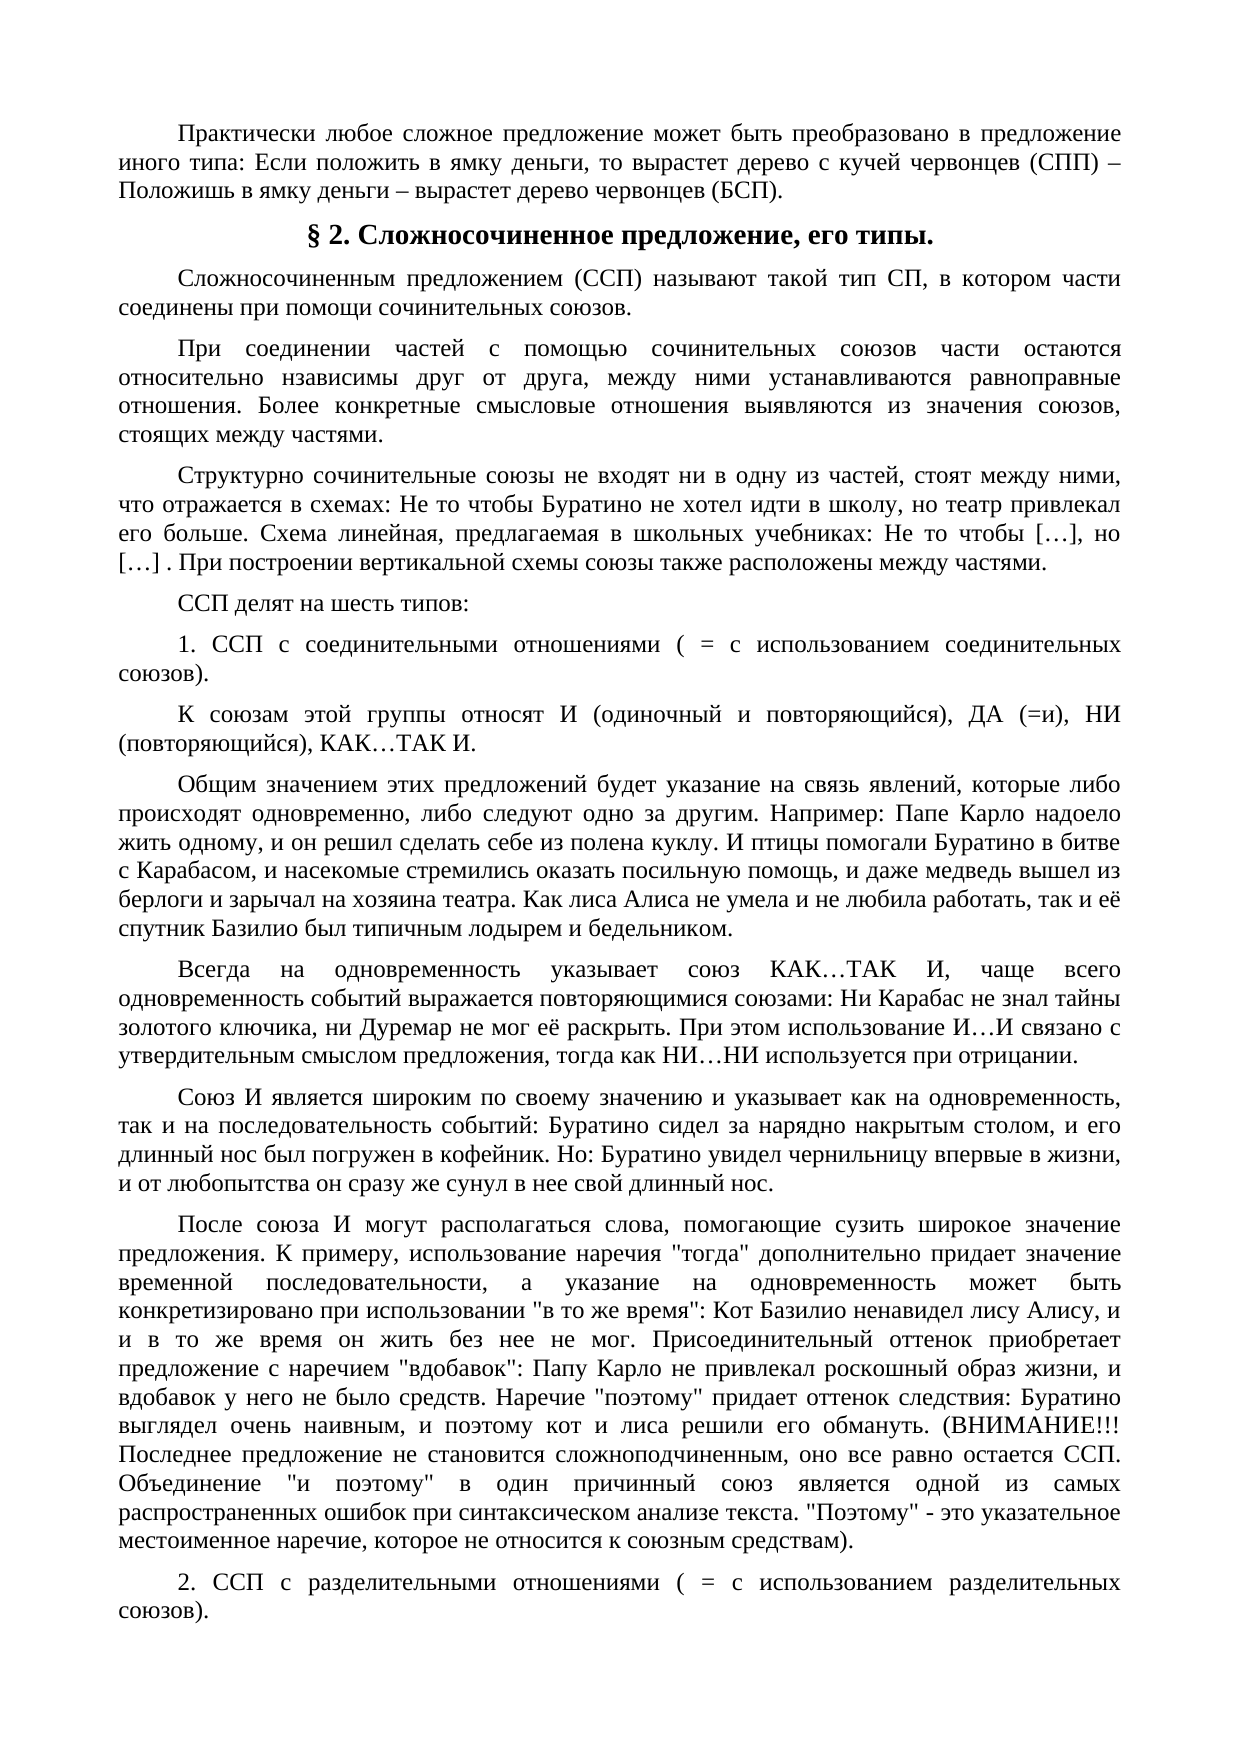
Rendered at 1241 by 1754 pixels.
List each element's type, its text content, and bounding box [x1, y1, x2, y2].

text Практически любое сложное предложение может быть преобразовано в предложение иного типа: Если положить в ямку деньги, то вырастет дерево с кучей червонцев (СПП) – Положишь в ямку деньги – вырастет дерево червонцев (БСП). [118, 118, 1122, 204]
text 2. ССП с разделительными отношениями ( = с использованием разделительных союзов). [118, 1567, 1122, 1624]
text Общим значением этих предложений будет указание на связь явлений, которые либо происходят одновременно, либо следуют одно за другим. Например: Папе Карло надоело жить одному, и он решил сделать себе из полена куклу. И птицы помогали Буратино в битве с Карабасом, и насекомые стремились оказать посильную помощь, и даже медведь вышел из берлоги и зарычал на хозяина театра. Как лиса Алиса не умела и не любила работать, так и её спутник Базилио был типичным лодырем и бедельником. [118, 769, 1122, 942]
text После союза И могут располагаться слова, помогающие сузить широкое значение предложения. К примеру, использование наречия "тогда" дополнительно придает значение временной последовательности, а указание на одновременность может быть конкретизировано при использовании "в то же время": Кот Базилио ненавидел лису Алису, и и в то же время он жить без нее не мог. Присоединительный оттенок приобретает предложение с наречием "вдобавок": Папу Карло не привлекал роскошный образ жизни, и вдобавок у него не было средств. Наречие "поэтому" придает оттенок следствия: Буратино выглядел очень наивным, и поэтому кот и лиса решили его обмануть. (ВНИМАНИЕ!!! Последнее предложение не становится сложноподчиненным, оно все равно остается ССП. Объединение "и поэтому" в один причинный союз является одной из самых распространенных ошибок при синтаксическом анализе текста. "Поэтому" - это указательное местоименное наречие, которое не относится к союзным средствам). [118, 1209, 1122, 1554]
text § 2. Сложносочиненное предложение, его типы. [118, 217, 1122, 250]
text ССП делят на шесть типов: [118, 588, 1122, 617]
text Всегда на одновременность указывает союз КАК…ТАК И, чаще всего одновременность событий выражается повторяющимися союзами: Ни Карабас не знал тайны золотого ключика, ни Дуремар не мог её раскрыть. При этом использование И…И связано с утвердительным смыслом предложения, тогда как НИ…НИ используется при отрицании. [118, 954, 1122, 1069]
text 1. ССП с соединительными отношениями ( = с использованием соединительных союзов). [118, 629, 1122, 687]
text Структурно сочинительные союзы не входят ни в одну из частей, стоят между ними, что отражается в схемах: Не то чтобы Буратино не хотел идти в школу, но театр привлекал его больше. Схема линейная, предлагаемая в школьных учебниках: Не то чтобы […], но […] . При построении вертикальной схемы союзы также расположены между частями. [118, 460, 1122, 575]
text Союз И является широким по своему значению и указывает как на одновременность, так и на последовательность событий: Буратино сидел за нарядно накрытым столом, и его длинный нос был погружен в кофейник. Но: Буратино увидел чернильницу впервые в жизни, и от любопытства он сразу же сунул в нее свой длинный нос. [118, 1082, 1122, 1197]
text При соединении частей с помощью сочинительных союзов части остаются относительно нзависимы друг от друга, между ними устанавливаются равноправные отношения. Более конкретные смысловые отношения выявляются из значения союзов, стоящих между частями. [118, 333, 1122, 448]
text Сложносочиненным предложением (ССП) называют такой тип СП, в котором части соединены при помощи сочинительных союзов. [118, 263, 1122, 320]
text К союзам этой группы относят И (одиночный и повторяющийся), ДА (=и), НИ (повторяющийся), КАК…ТАК И. [118, 699, 1122, 757]
